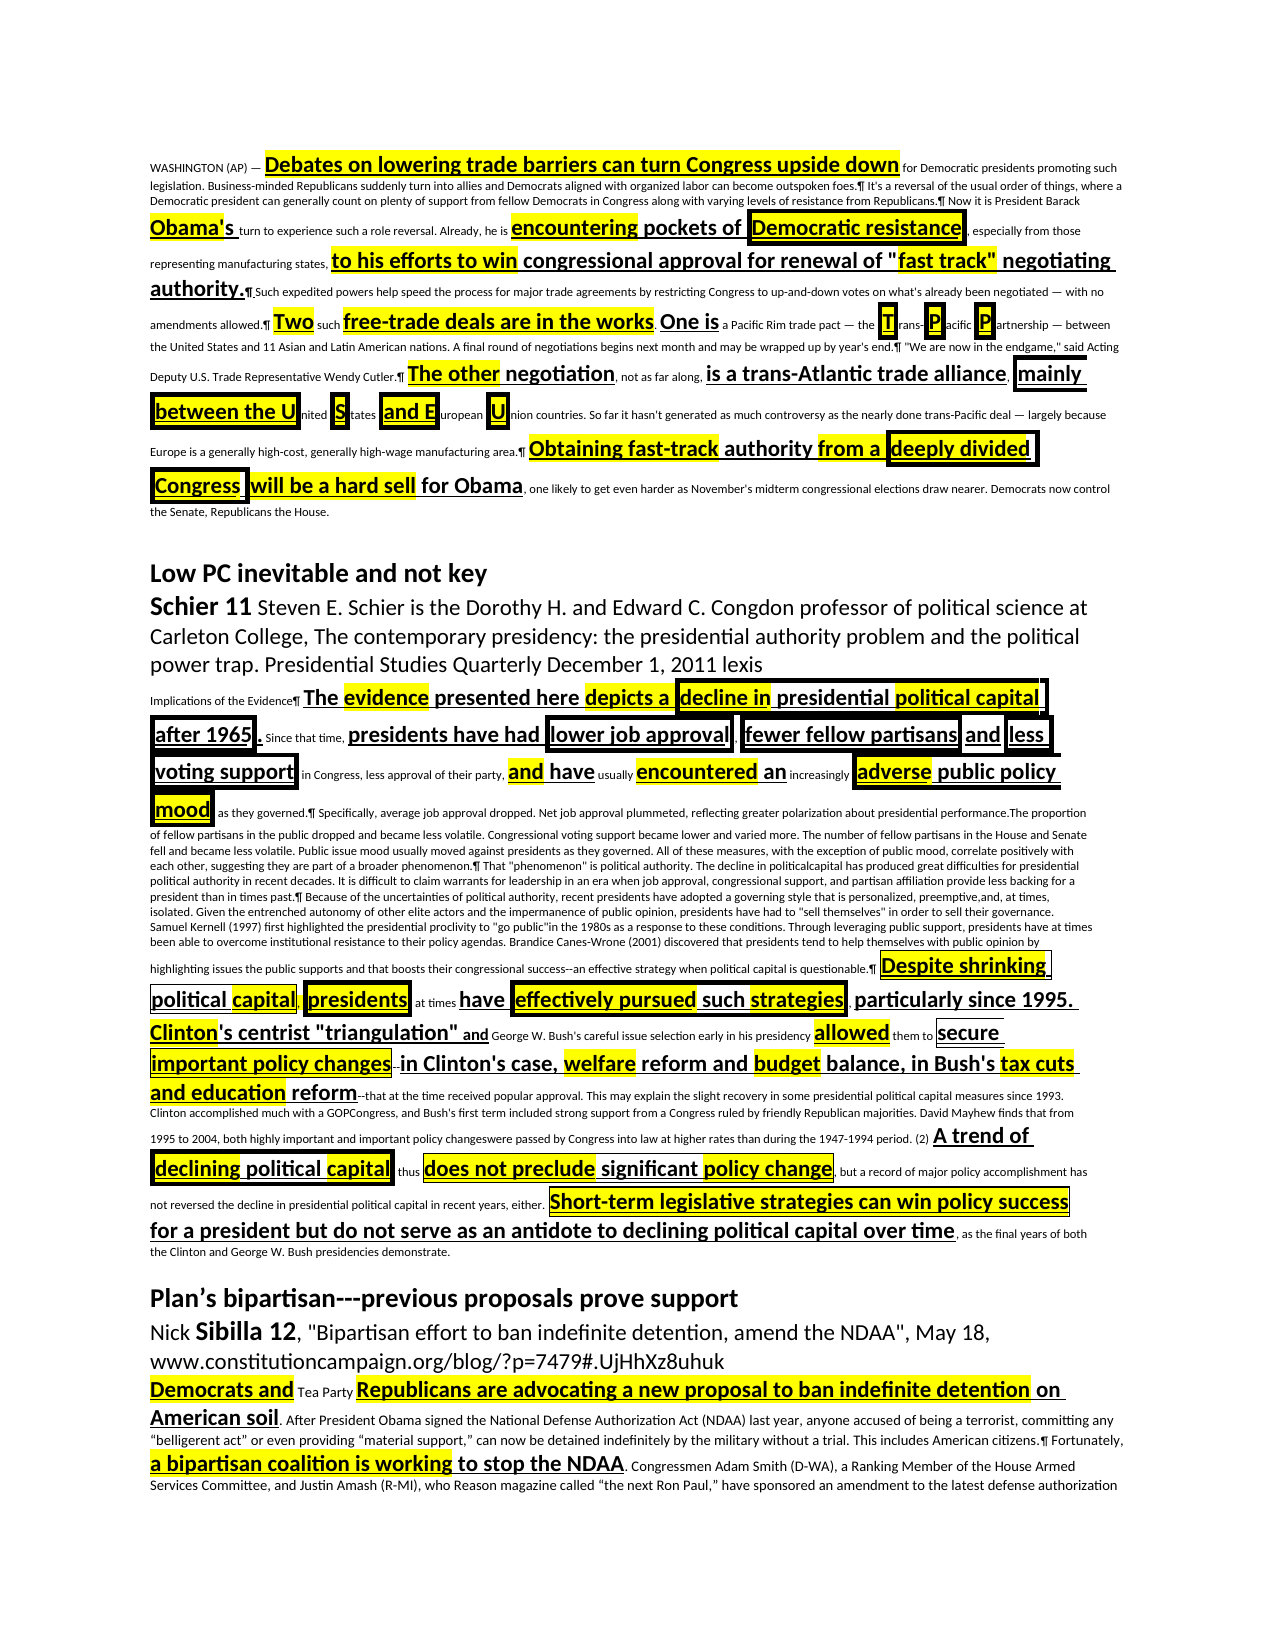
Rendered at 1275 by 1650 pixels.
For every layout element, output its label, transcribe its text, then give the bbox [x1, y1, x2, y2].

text Nick Sibilla 12, "Bipartisan effort to ban indefinite detention, amend the NDAA", May 18, www.constitutioncampaign.org/blog/?p=7479#.UjHhXz8uhuk [150, 1314, 1125, 1375]
text Implications of the Evidence¶ The evidence presented here depicts a decline in presidential political capital after 1965. Since that time, presidents have had lower job approval, fewer fellow partisans and less voting support in Congress, less approval of their party, and have usually encountered an increasingly adverse public policy mood as they governed.¶ Specifically, average job approval dropped. Net job approval plummeted, reflecting greater polarization about presidential performance.The proportion of fellow partisans in the public dropped and became less volatile. Congressional voting support became lower and varied more. The number of fellow partisans in the House and Senate fell and became less volatile. Public issue mood usually moved against presidents as they governed. All of these measures, with the exception of public mood, correlate positively with each other, suggesting they are part of a broader phenomenon.¶ That "phenomenon" is political authority. The decline in politicalcapital has produced great difficulties for presidential political authority in recent decades. It is difficult to claim warrants for leadership in an era when job approval, congressional support, and partisan affiliation provide less backing for a president than in times past.¶ Because of the uncertainties of political authority, recent presidents have adopted a governing style that is personalized, preemptive,and, at times, isolated. Given the entrenched autonomy of other elite actors and the impermanence of public opinion, presidents have had to "sell themselves" in order to sell their governance. Samuel Kernell (1997) first highlighted the presidential proclivity to "go public"in the 1980s as a response to these conditions. Through leveraging public support, presidents have at times been able to overcome institutional resistance to their policy agendas. Brandice Canes-Wrone (2001) discovered that presidents tend to help themselves with public opinion by highlighting issues the public supports and that boosts their congressional success--an effective strategy when political capital is questionable.¶ Despite shrinking political capital, presidents at times have effectively pursued such strategies, particularly since 1995. Clinton's centrist "triangulation" and George W. Bush's careful issue selection early in his presidency allowed them to secure important policy changes--in Clinton's case, welfare reform and budget balance, in Bush's tax cuts and education reform--that at the time received popular approval. This may explain the slight recovery in some presidential political capital measures since 1993. Clinton accomplished much with a GOPCongress, and Bush's first term included strong support from a Congress ruled by friendly Republican majorities. David Mayhew finds that from 1995 to 2004, both highly important and important policy changeswere passed by Congress into law at higher rates than during the 1947-1994 period. (2) A trend of declining political capital thus does not preclude significant policy change, but a record of major policy accomplishment has not reversed the decline in presidential political capital in recent years, either. Short-term legislative strategies can win policy success for a president but do not serve as an antidote to declining political capital over time, as the final years of both the Clinton and George W. Bush presidencies demonstrate. [150, 678, 1095, 1260]
subtitle Low PC inevitable and not key [150, 556, 1125, 589]
text WASHINGTON (AP) — Debates on lowering trade barriers can turn Congress upside down for Democratic presidents promoting such legislation. Business-minded Republicans suddenly turn into allies and Democrats aligned with organized labor can become outspoken foes.¶ It's a reversal of the usual order of things, where a Democratic president can generally count on plenty of support from fellow Democrats in Congress along with varying levels of resistance from Republicans.¶ Now it is President Barack Obama's turn to experience such a role reversal. Already, he is encountering pockets of Democratic resistance, especially from those representing manufacturing states, to his efforts to win congressional approval for renewal of "fast track" negotiating authority.¶ Such expedited powers help speed the process for major trade agreements by restricting Congress to up-and-down votes on what's already been negotiated — with no amendments allowed.¶ Two such free-trade deals are in the works. One is a Pacific Rim trade pact — the Trans-Pacific Partnership — between the United States and 11 Asian and Latin American nations. A final round of negotiations begins next month and may be wrapped up by year's end.¶ "We are now in the endgame," said Acting Deputy U.S. Trade Representative Wendy Cutler.¶ The other negotiation, not as far along, is a trans-Atlantic trade alliance, mainly between the United States and European Union countries. So far it hasn't generated as much controversy as the nearly done trans-Pacific deal — largely because Europe is a generally high-cost, generally high-wage manufacturing area.¶ Obtaining fast-track authority from a deeply divided Congress will be a hard sell for Obama, one likely to get even harder as November's midterm congressional elections draw nearer. Democrats now control the Senate, Republicans the House. [150, 150, 1125, 520]
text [150, 1375, 1125, 1494]
text Schier 11 Steven E. Schier is the Dorothy H. and Edward C. Congdon professor of political science at Carleton College, The contemporary presidency: the presidential authority problem and the political power trap. Presidential Studies Quarterly December 1, 2011 lexis [150, 589, 1125, 678]
subtitle Plan’s bipartisan---previous proposals prove support [150, 1281, 1125, 1314]
